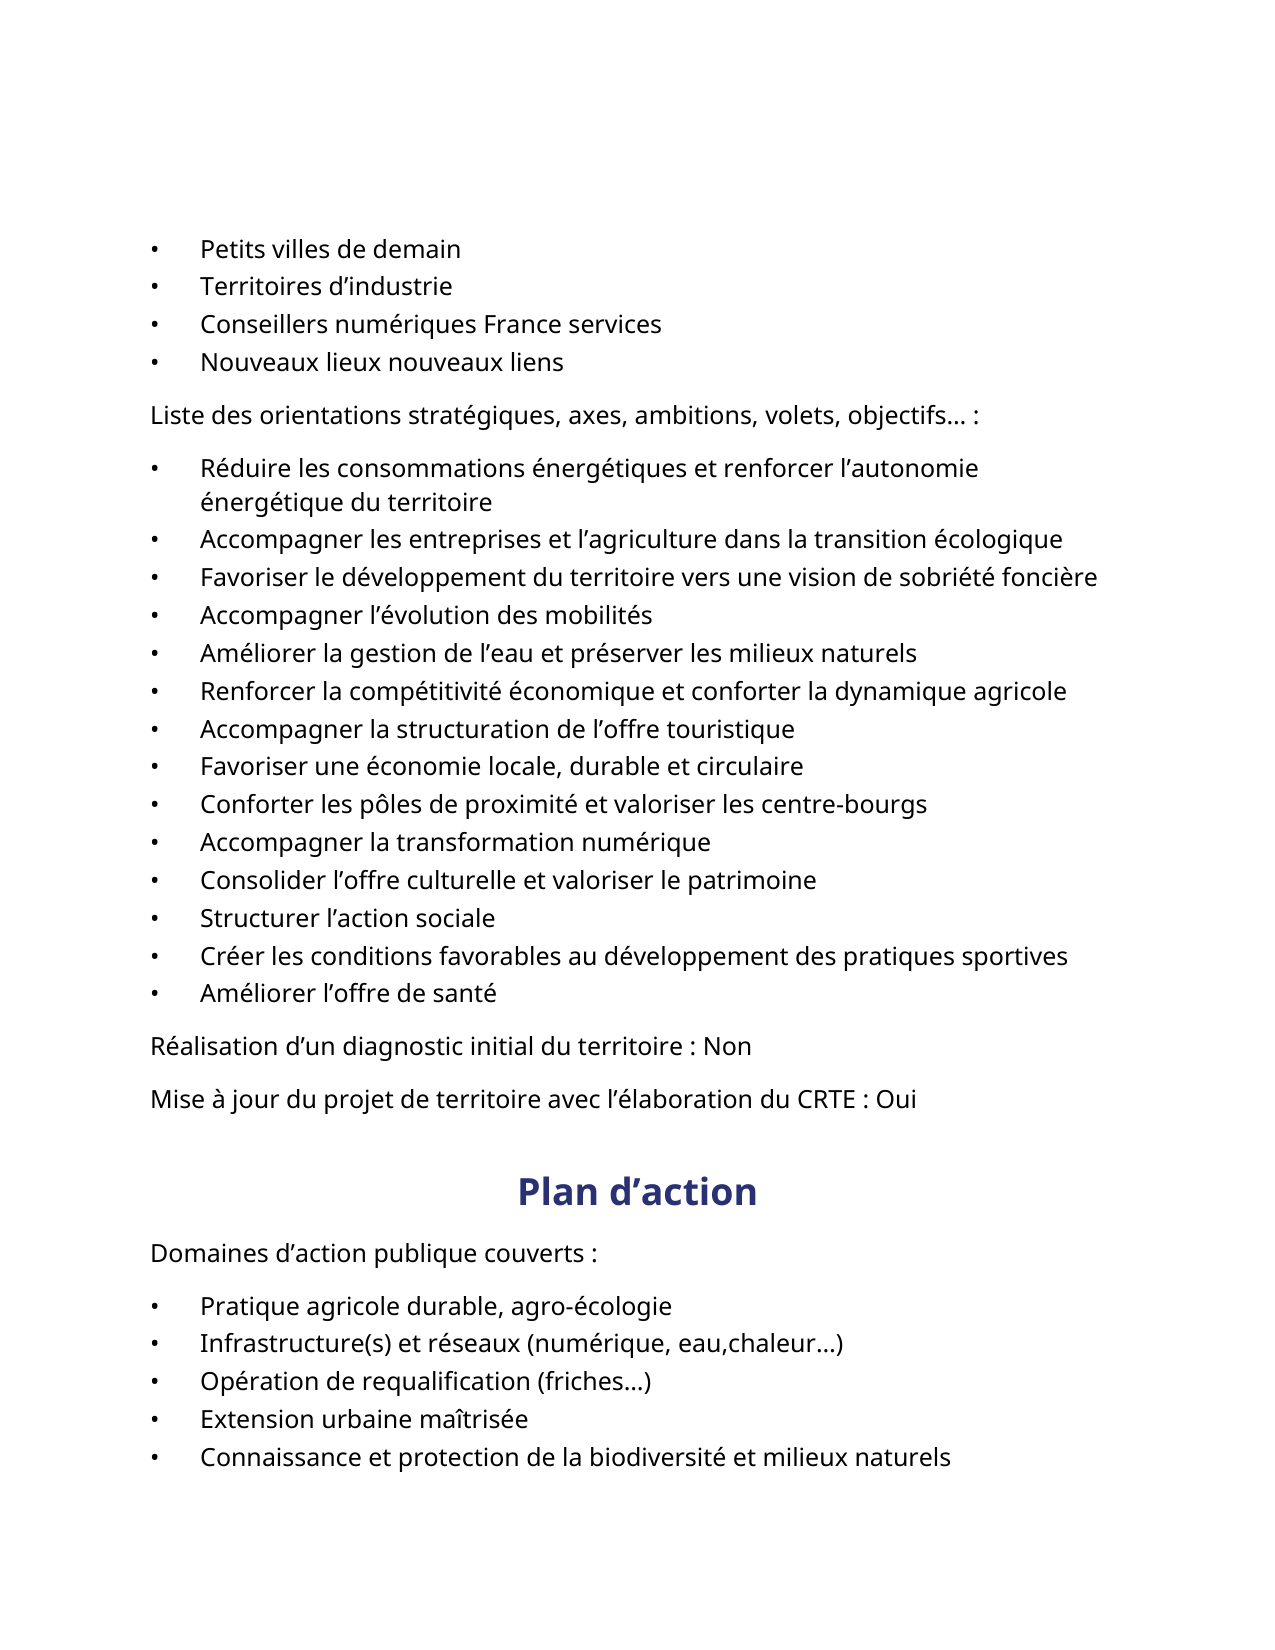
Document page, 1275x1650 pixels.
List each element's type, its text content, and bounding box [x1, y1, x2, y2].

list Territoires d’industrie [150, 269, 1125, 303]
list Nouveaux lieux nouveaux liens [150, 345, 1125, 379]
list Connaissance et protection de la biodiversité et milieux naturels [150, 1439, 1125, 1473]
text Domaines d’action publique couverts : [150, 1235, 1125, 1269]
subtitle Plan d’action [150, 1166, 1125, 1217]
list Accompagner les entreprises et l’agriculture dans la transition écologique [150, 522, 1125, 556]
text Liste des orientations stratégiques, axes, ambitions, volets, objectifs… : [150, 397, 1125, 432]
text Réalisation d’un diagnostic initial du territoire : Non [150, 1029, 1125, 1063]
list Consolider l’offre culturelle et valoriser le patrimoine [150, 862, 1125, 897]
list Opération de requalification (friches…) [150, 1364, 1125, 1398]
list Conseillers numériques France services [150, 307, 1125, 341]
list Extension urbaine maîtrisée [150, 1402, 1125, 1436]
list Petits villes de demain [150, 231, 1125, 265]
text Mise à jour du projet de territoire avec l’élaboration du CRTE : Oui [150, 1082, 1125, 1116]
list Réduire les consommations énergétiques et renforcer l’autonomie énergétique du territoire [150, 450, 1125, 518]
list Créer les conditions favorables au développement des pratiques sportives [150, 938, 1125, 972]
list Favoriser une économie locale, durable et circulaire [150, 749, 1125, 783]
list Pratique agricole durable, agro-écologie [150, 1288, 1125, 1322]
list Améliorer la gestion de l’eau et préserver les milieux naturels [150, 636, 1125, 670]
list Accompagner la transformation numérique [150, 825, 1125, 859]
list Infrastructure(s) et réseaux (numérique, eau,chaleur…) [150, 1326, 1125, 1360]
list Accompagner l’évolution des mobilités [150, 598, 1125, 632]
list Renforcer la compétitivité économique et conforter la dynamique agricole [150, 673, 1125, 707]
list Favoriser le développement du territoire vers une vision de sobriété foncière [150, 560, 1125, 594]
list Conforter les pôles de proximité et valoriser les centre-bourgs [150, 787, 1125, 821]
list Accompagner la structuration de l’offre touristique [150, 711, 1125, 745]
list Structurer l’action sociale [150, 900, 1125, 934]
list Améliorer l’offre de santé [150, 976, 1125, 1010]
